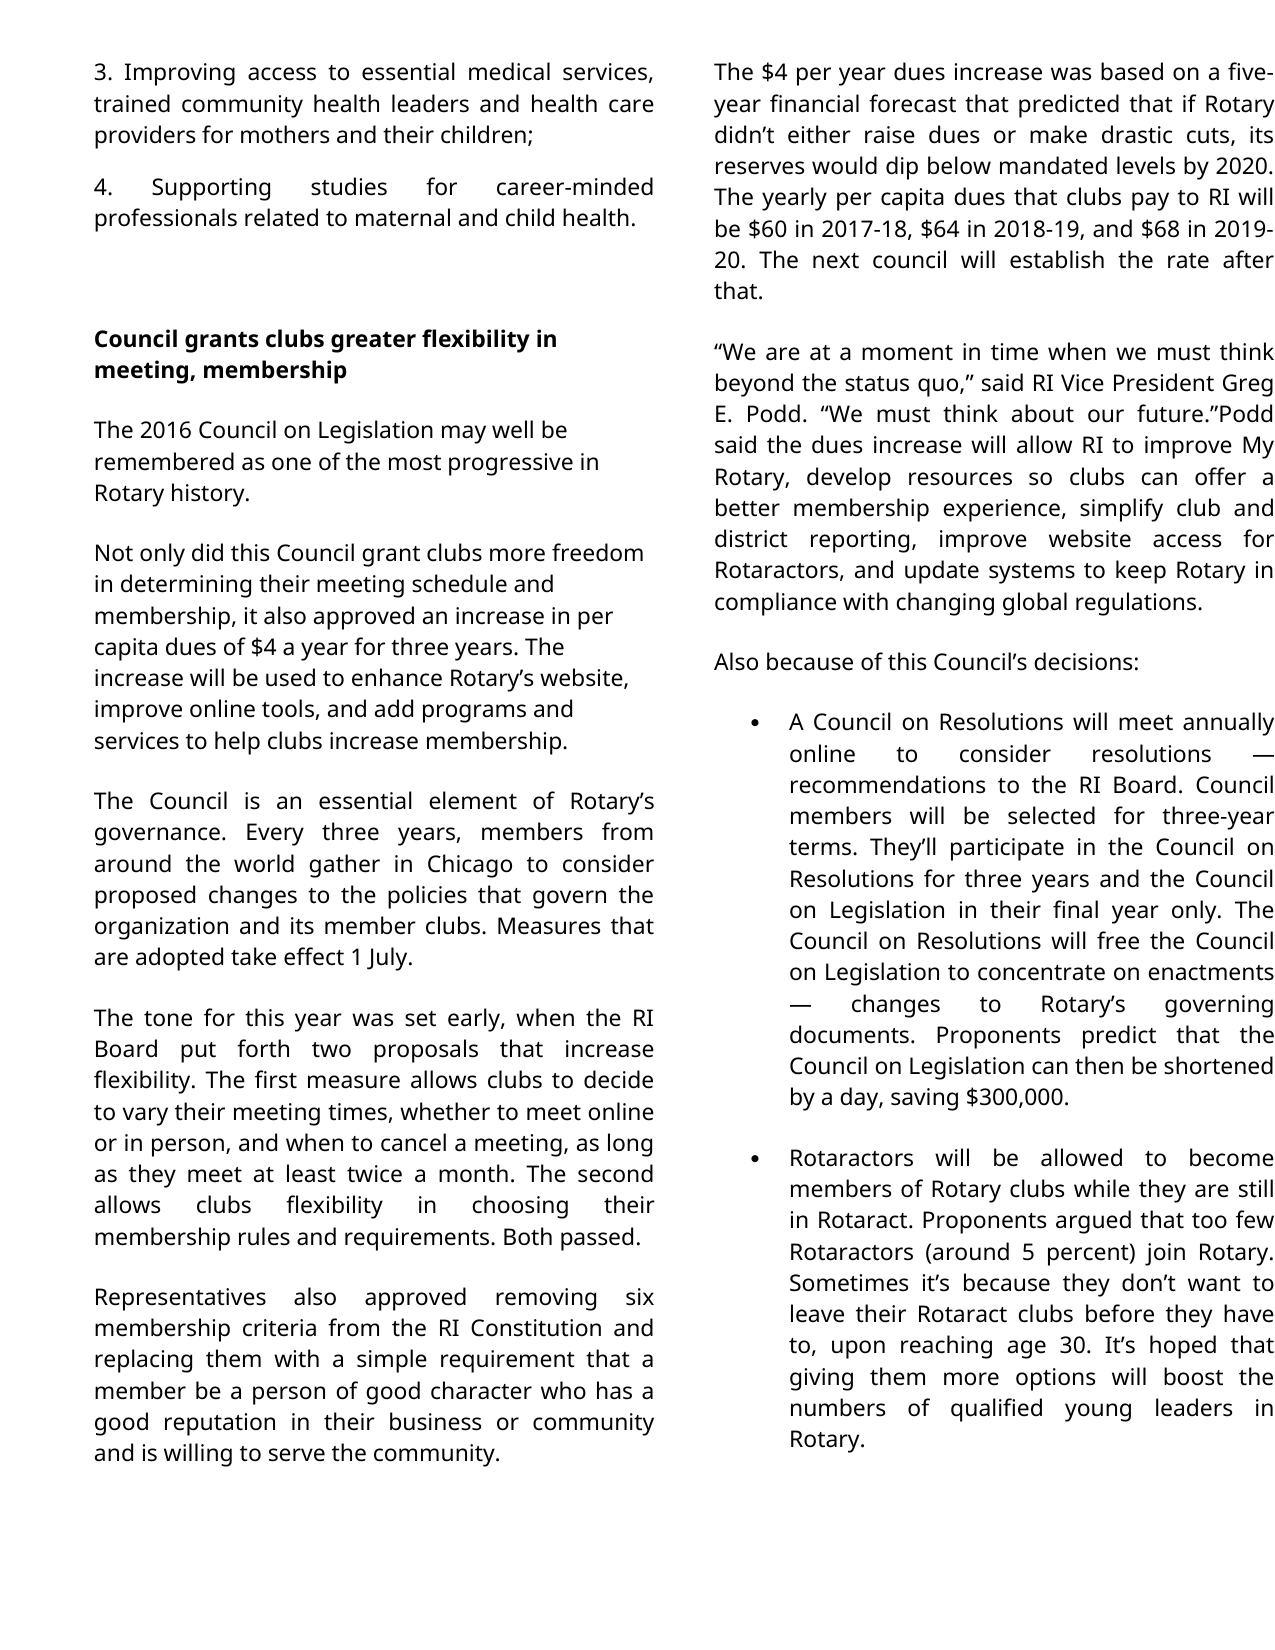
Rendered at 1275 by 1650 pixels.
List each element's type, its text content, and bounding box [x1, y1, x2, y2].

text The $4 per year dues increase was based on a five-year financial forecast that predicted that if Rotary didn’t either raise dues or make drastic cuts, its reserves would dip below mandated levels by 2020. The yearly per capita dues that clubs pay to RI will be $60 in 2017-18, $64 in 2018-19, and $68 in 2019-20. The next council will establish the rate after that. [714, 56, 1275, 306]
text “We are at a moment in time when we must think beyond the status quo,” said RI Vice President Greg E. Podd. “We must think about our future.”Podd said the dues increase will allow RI to improve My Rotary, develop resources so clubs can offer a better membership experience, simplify club and district reporting, improve website access for Rotaractors, and update systems to keep Rotary in compliance with changing global regulations. [714, 335, 1275, 617]
text Council grants clubs greater flexibility in meeting, membership [94, 322, 655, 385]
list Rotaractors will be allowed to become members of Rotary clubs while they are still in Rotaract. Proponents argued that too few Rotaractors (around 5 percent) join Rotary. Sometimes it’s because they don’t want to leave their Rotaract clubs before they have to, upon reaching age 30. It’s hoped that giving them more options will boost the numbers of qualified young leaders in Rotary. [751, 1142, 1275, 1454]
text Also because of this Council’s decisions: [714, 646, 1275, 677]
text The tone for this year was set early, when the RI Board put forth two proposals that increase flexibility. The first measure allows clubs to decide to vary their meeting times, whether to meet online or in person, and when to cancel a meeting, as long as they meet at least twice a month. The second allows clubs flexibility in choosing their membership rules and requirements. Both passed. [94, 1002, 655, 1252]
text The 2016 Council on Legislation may well be remembered as one of the most progressive in Rotary history. [94, 414, 655, 508]
text Not only did this Council grant clubs more freedom in determining their meeting schedule and membership, it also approved an increase in per capita dues of $4 a year for three years. The increase will be used to enhance Rotary’s website, improve online tools, and add programs and services to help clubs increase membership. [94, 537, 655, 756]
text Representatives also approved removing six membership criteria from the RI Constitution and replacing them with a simple requirement that a member be a person of good character who has a good reputation in their business or community and is willing to serve the community. [94, 1281, 655, 1468]
text The Council is an essential element of Rotary’s governance. Every three years, members from around the world gather in Chicago to consider proposed changes to the policies that govern the organization and its member clubs. Measures that are adopted take effect 1 July. [94, 785, 655, 972]
text 4. Supporting studies for career-minded professionals related to maternal and child health. [94, 170, 655, 233]
list A Council on Resolutions will meet annually online to consider resolutions — recommendations to the RI Board. Council members will be selected for three-year terms. They’ll participate in the Council on Resolutions for three years and the Council on Legislation in their final year only. The Council on Resolutions will free the Council on Legislation to concentrate on enactments — changes to Rotary’s governing documents. Proponents predict that the Council on Legislation can then be shortened by a day, saving $300,000. [751, 706, 1275, 1112]
text 3. Improving access to essential medical services, trained community health leaders and health care providers for mothers and their children; [94, 56, 655, 150]
